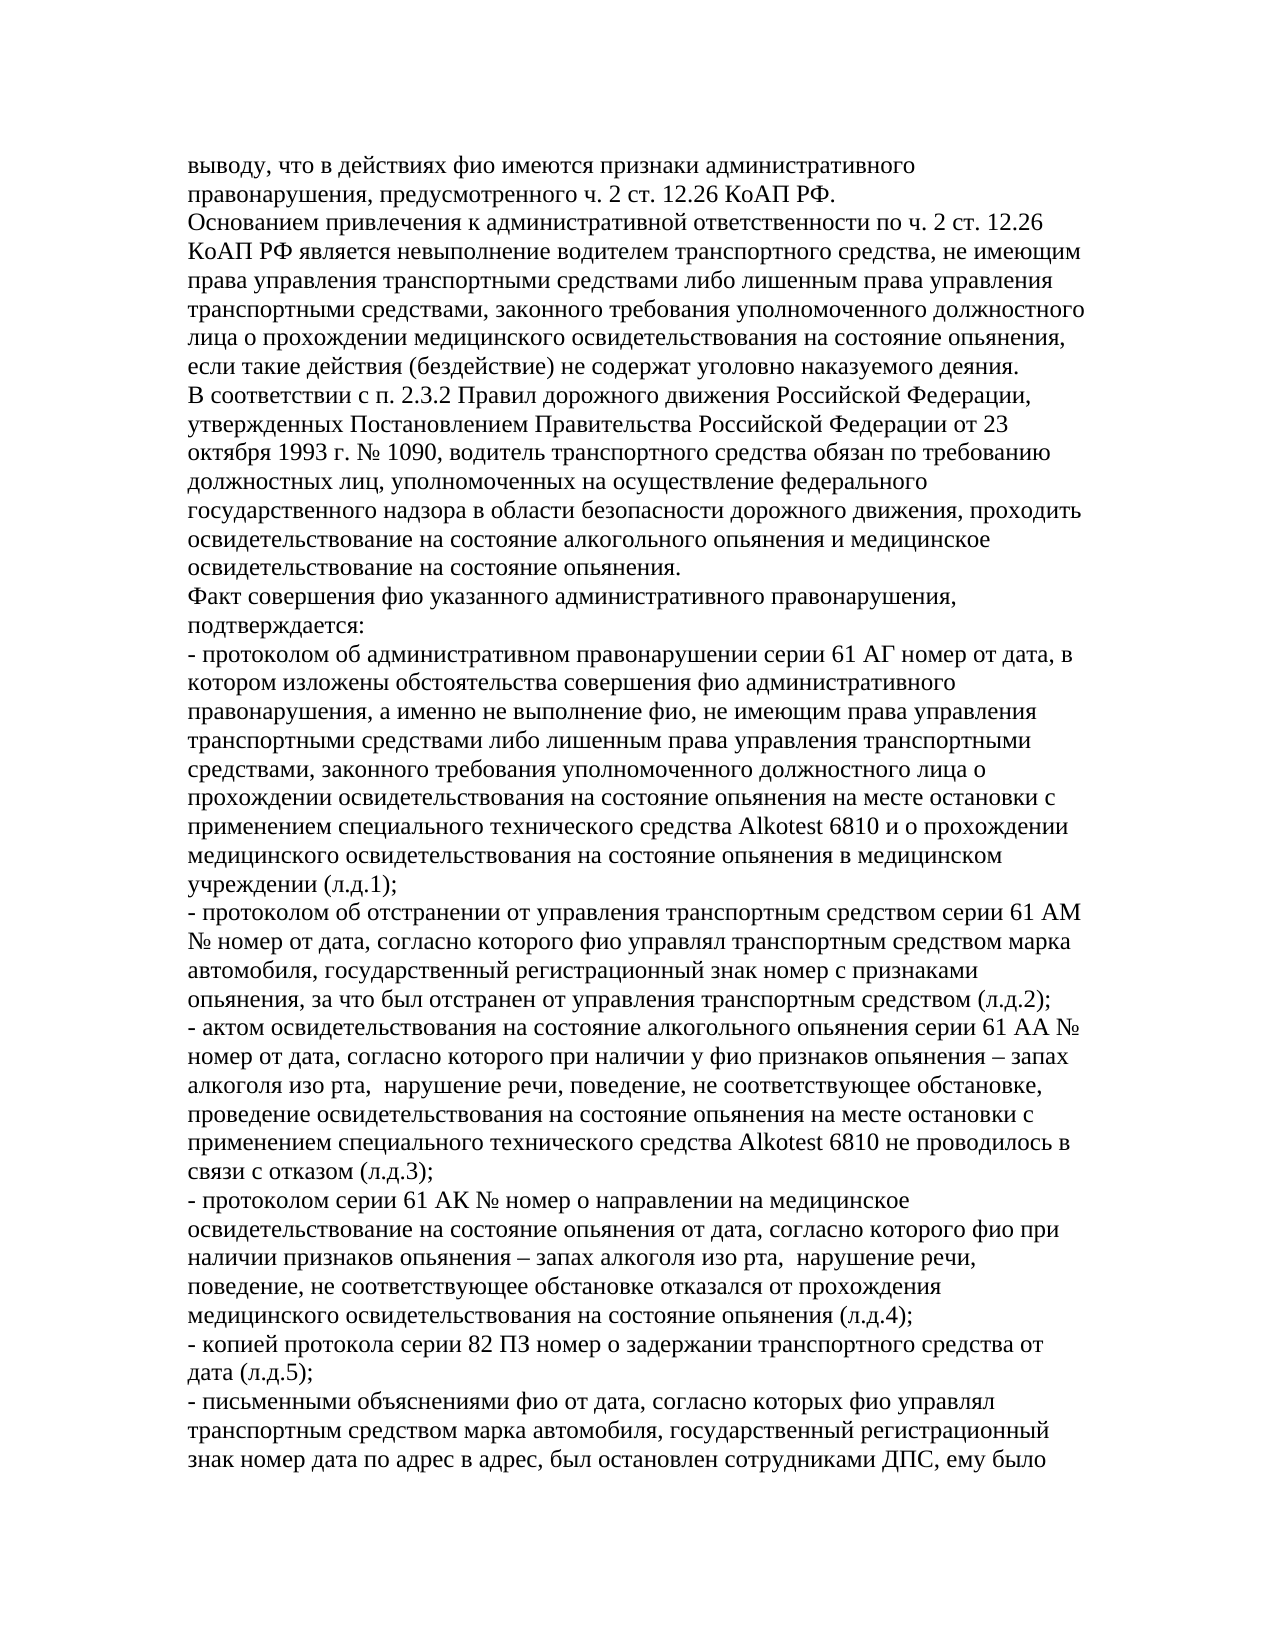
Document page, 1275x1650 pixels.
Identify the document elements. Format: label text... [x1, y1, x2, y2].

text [187, 1386, 1087, 1472]
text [187, 150, 1087, 207]
text В соответствии с п. 2.3.2 Правил дорожного движения Российской Федерации, утвержденных Постановлением Правительства Российской Федерации от 23 октября 1993 г. № 1090, водитель транспортного средства обязан по требованию должностных лиц, уполномоченных на осуществление федерального государственного надзора в области безопасности дорожного движения, проходить освидетельствование на состояние алкогольного опьянения и медицинское освидетельствование на состояние опьянения. [187, 380, 1087, 581]
text Основанием привлечения к административной ответственности по ч. 2 ст. 12.26 КоАП РФ является невыполнение водителем транспортного средства, не имеющим права управления транспортными средствами либо лишенным права управления транспортными средствами, законного требования уполномоченного должностного лица о прохождении медицинского освидетельствования на состояние опьянения, если такие действия (бездействие) не содержат уголовно наказуемого деяния. [187, 207, 1087, 380]
text - протоколом серии 61 АК № номер о направлении на медицинское освидетельствование на состояние опьянения от дата, согласно которого фио при наличии признаков опьянения – запах алкоголя изо рта, нарушение речи, поведение, не соответствующее обстановке отказался от прохождения медицинского освидетельствования на состояние опьянения (л.д.4); [187, 1185, 1087, 1329]
text - актом освидетельствования на состояние алкогольного опьянения серии 61 АА № номер от дата, согласно которого при наличии у фио признаков опьянения – запах алкоголя изо рта, нарушение речи, поведение, не соответствующее обстановке, проведение освидетельствования на состояние опьянения на месте остановки с применением специального технического средства Alkotest 6810 не проводилось в связи с отказом (л.д.3); [187, 1012, 1087, 1185]
text - копией протокола серии 82 ПЗ номер о задержании транспортного средства от дата (л.д.5); [187, 1329, 1087, 1386]
text - протоколом об административном правонарушении серии 61 АГ номер от дата, в котором изложены обстоятельства совершения фио административного правонарушения, а именно не выполнение фио, не имеющим права управления транспортными средствами либо лишенным права управления транспортными средствами, законного требования уполномоченного должностного лица о прохождении освидетельствования на состояние опьянения на месте остановки с применением специального технического средства Alkotest 6810 и о прохождении медицинского освидетельствования на состояние опьянения в медицинском учреждении (л.д.1); [187, 639, 1087, 897]
text - протоколом об отстранении от управления транспортным средством серии 61 AM № номер от дата, согласно которого фио управлял транспортным средством марка автомобиля, государственный регистрационный знак номер с признаками опьянения, за что был отстранен от управления транспортным средством (л.д.2); [187, 897, 1087, 1012]
text Факт совершения фио указанного административного правонарушения, подтверждается: [187, 581, 1087, 639]
